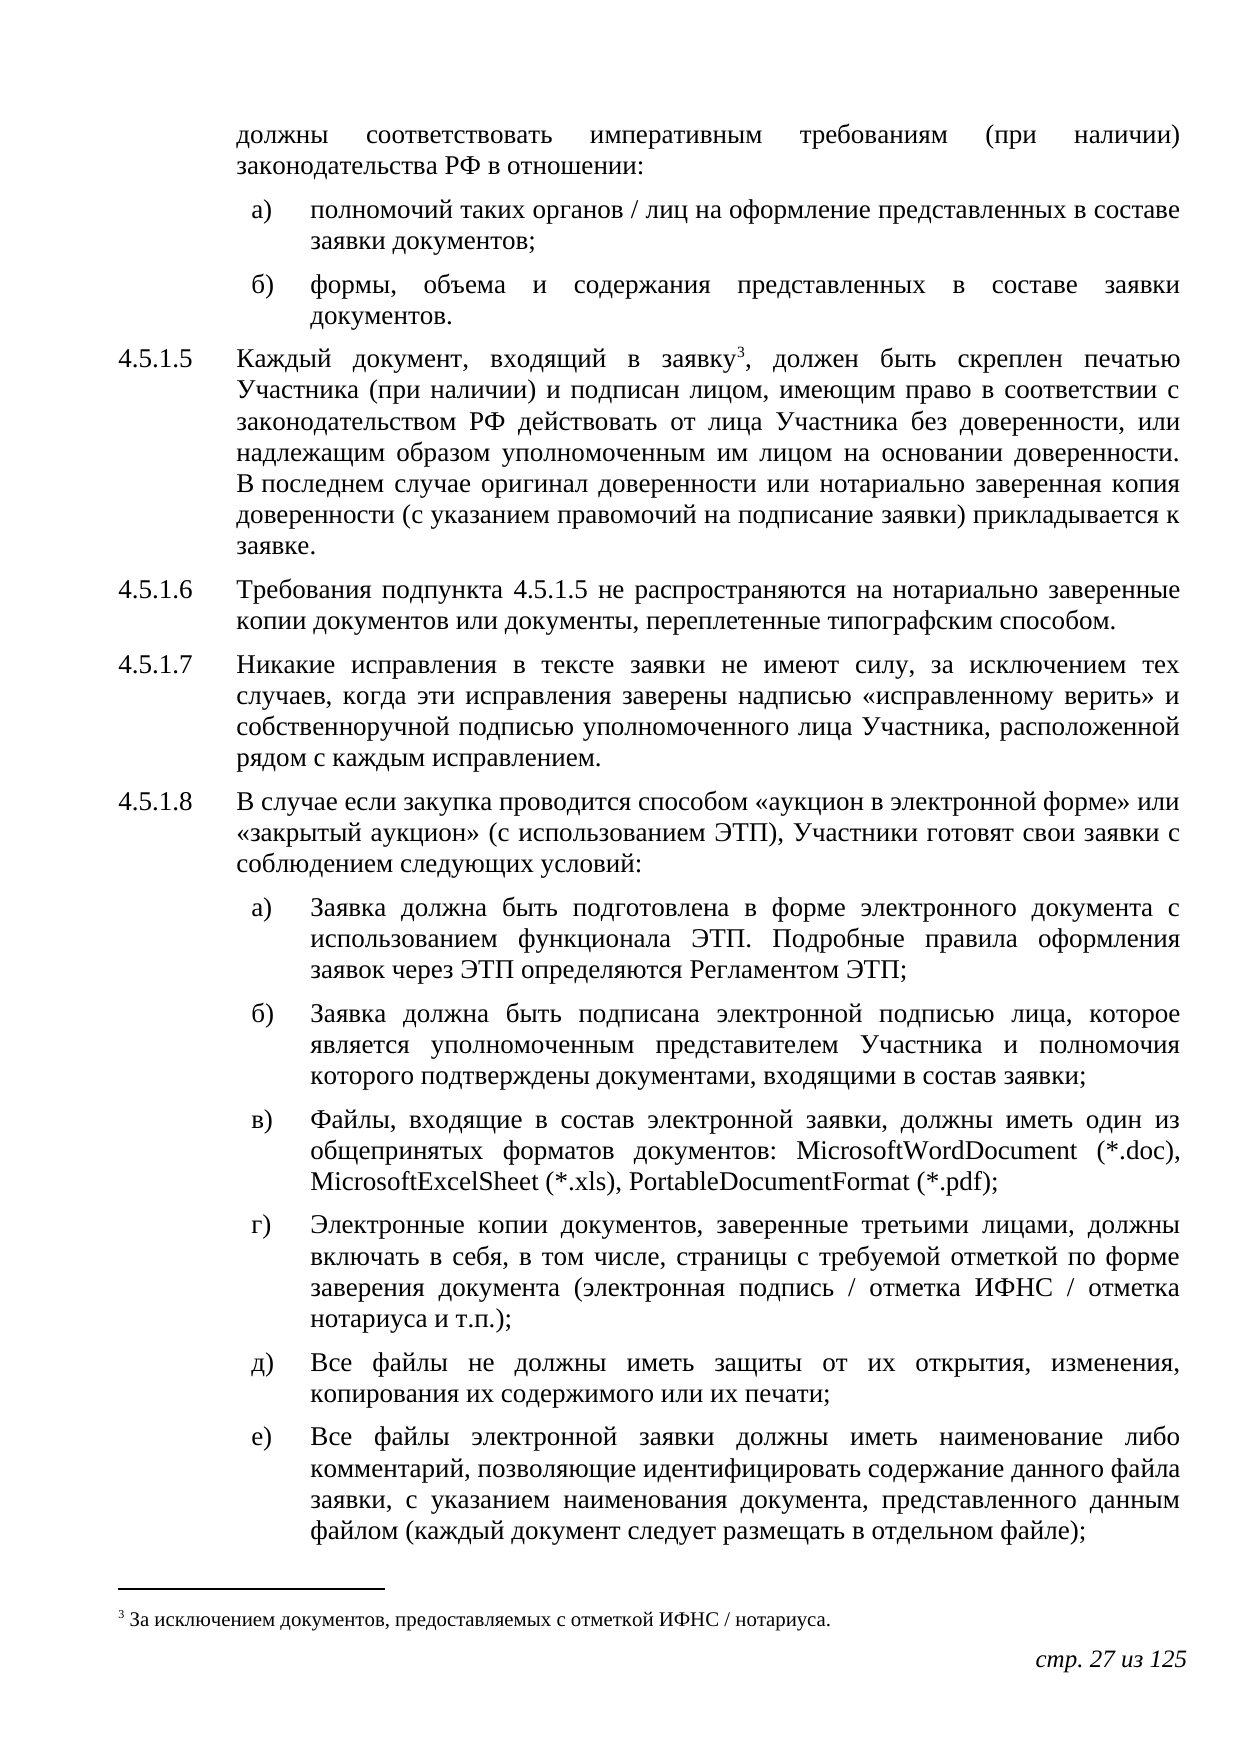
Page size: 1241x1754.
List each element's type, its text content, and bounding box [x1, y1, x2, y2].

text Электронные копии документов, заверенные третьими лицами, должны включать в себя, в том числе, страницы с требуемой отметкой по форме заверения документа (электронная подпись / отметка ИФНС / отметка нотариуса и т.п.); [251, 1209, 1181, 1333]
list формы, объема и содержания представленных в составе заявки документов. [251, 268, 1181, 330]
text Все файлы не должны иметь защиты от их открытия, изменения, копирования их содержимого или их печати; [251, 1346, 1181, 1408]
list Требования подпункта 4.5.1.5 не распространяются на нотариально заверенные копии документов или документы, переплетенные типографским способом. [118, 573, 1181, 635]
list Никакие исправления в тексте заявки не имеют силу, за исключением тех случаев, когда эти исправления заверены надписью «исправленному верить» и собственноручной подписью уполномоченного лица Участника, расположенной рядом с каждым исправлением. [118, 648, 1181, 772]
text Файлы, входящие в состав электронной заявки, должны иметь один из общепринятых форматов документов: MicrosoftWordDocument (*.doc), MicrosoftExcelSheet (*.xls), PortableDocumentFormat (*.pdf); [251, 1103, 1181, 1196]
text Все файлы электронной заявки должны иметь наименование либо комментарий, позволяющие идентифицировать содержание данного файла заявки, с указанием наименования документа, представленного данным файлом (каждый документ следует размещать в отдельном файле); [251, 1421, 1181, 1545]
text Заявка должна быть подготовлена в форме электронного документа с использованием функционала ЭТП. Подробные правила оформления заявок через ЭТП определяются Регламентом ЭТП; [251, 891, 1181, 984]
list Каждый документ, входящий в заявку, должен быть скреплен печатью Участника (при наличии) и подписан лицом, имеющим право в соответствии с законодательством РФ действовать от лица Участника без доверенности, или надлежащим образом уполномоченным им лицом на основании доверенности. В последнем случае оригинал доверенности или нотариально заверенная копия доверенности (с указанием правомочий на подписание заявки) прикладывается к заявке. [118, 342, 1181, 561]
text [118, 118, 1181, 180]
text Заявка должна быть подписана электронной подписью лица, которое является уполномоченным представителем Участника и полномочия которого подтверждены документами, входящими в состав заявки; [251, 997, 1181, 1090]
list полномочий таких органов / лиц на оформление представленных в составе заявки документов; [251, 193, 1181, 255]
text В случае если закупка проводится способом «аукцион в электронной форме» или «закрытый аукцион» (с использованием ЭТП), Участники готовят свои заявки с соблюдением следующих условий: [118, 785, 1181, 878]
